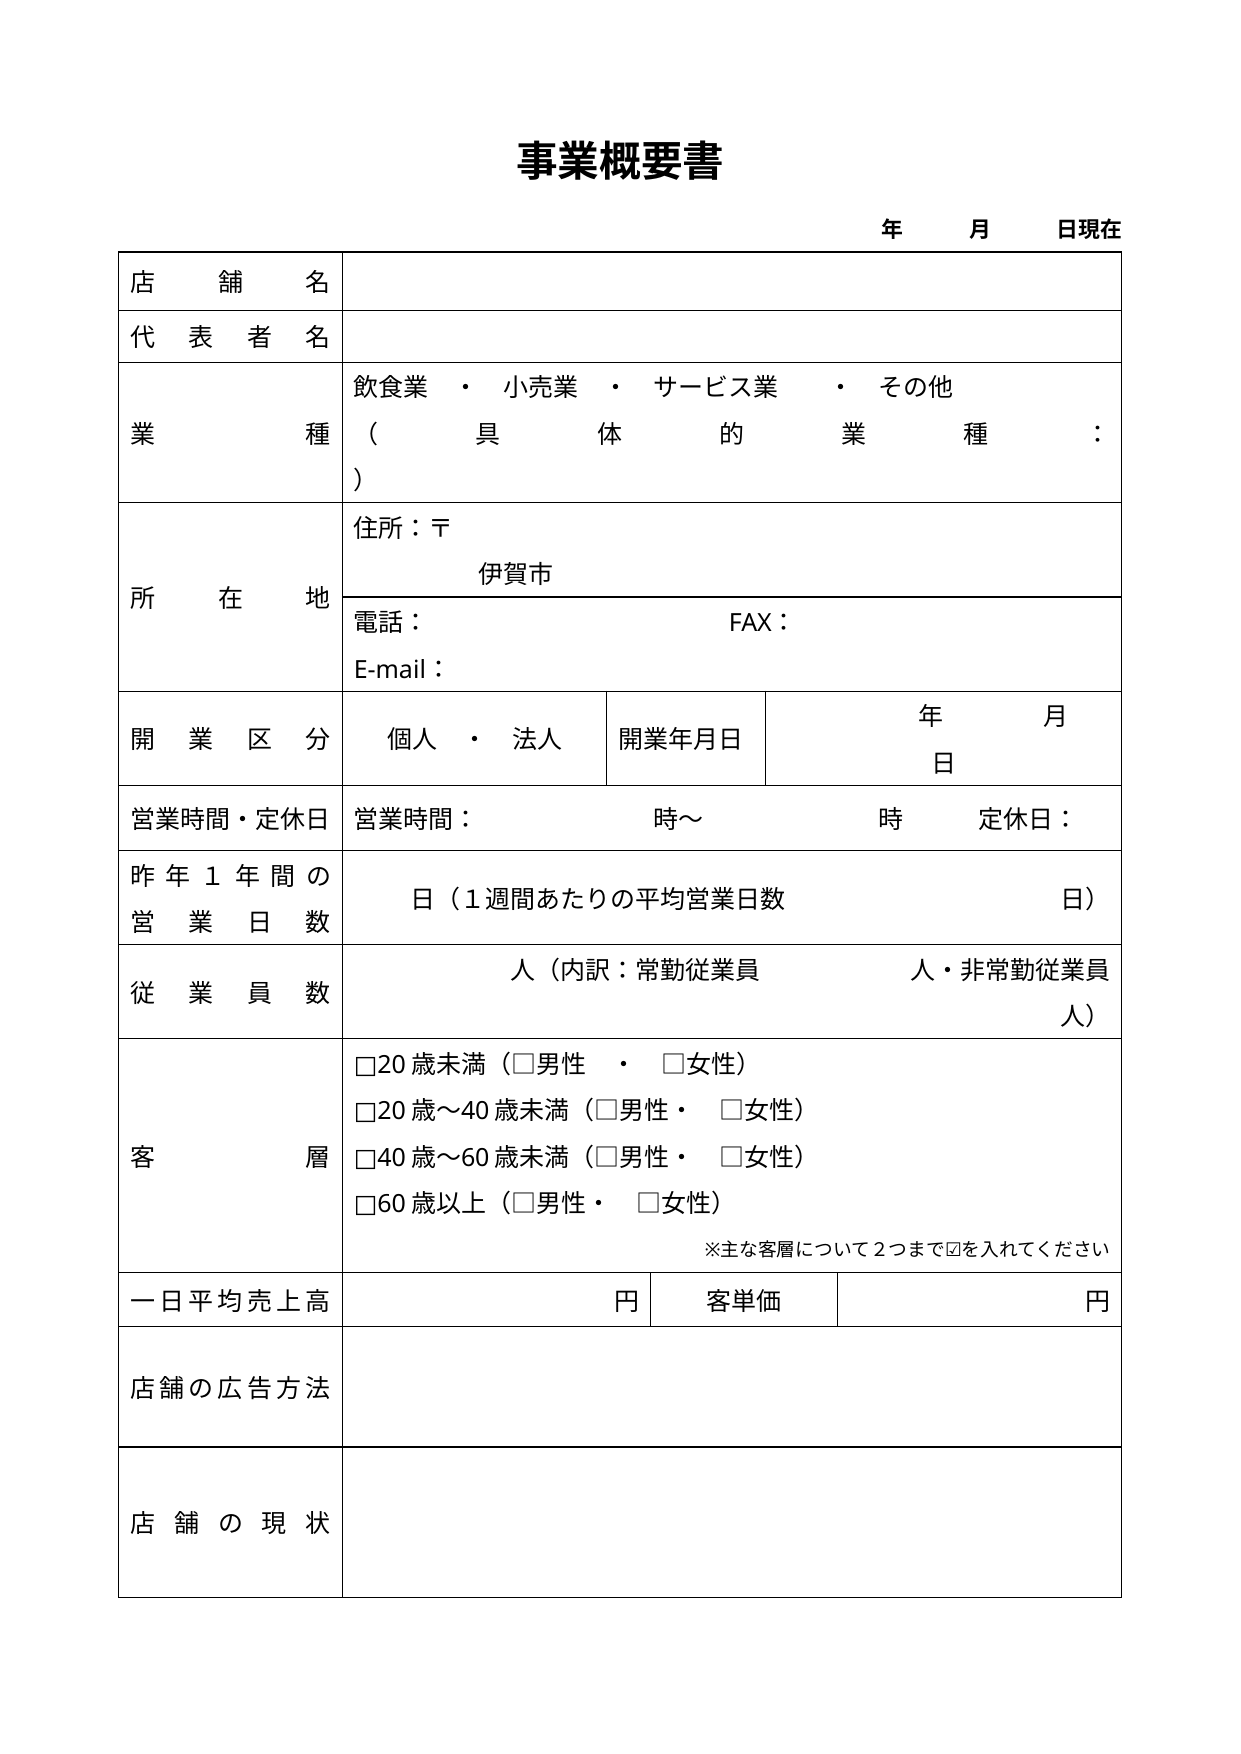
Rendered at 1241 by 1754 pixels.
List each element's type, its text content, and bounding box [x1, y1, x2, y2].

table_cell 営業時間： 時～ 時 定休日： [343, 786, 1121, 850]
table_cell 電話： FAX： E-mail： [343, 598, 1121, 691]
table_cell 個人 ・ 法人 [343, 692, 606, 785]
text 年 月 日現在 [118, 205, 1122, 251]
table_header [343, 253, 1121, 310]
table_cell 代 表 者 名 [119, 311, 342, 362]
table_cell 日（１週間あたりの平均営業日数 日） [343, 851, 1121, 944]
table_cell 円 [838, 1273, 1121, 1326]
table_cell 店舗の現状 [119, 1448, 342, 1597]
table_cell 営業時間・定休日 [119, 786, 342, 850]
table_cell 従 業 員 数 [119, 945, 342, 1038]
table_cell □20歳未満（□男性 ・ □女性） □20歳～40歳未満（□男性・ □女性） □40歳～60歳未満（□男性・ □女性） □60歳以上（□男性・ □女性） ※主な客層について２つまで☑を入れてください [343, 1039, 1121, 1272]
table_cell 客単価 [651, 1273, 837, 1326]
table_cell [343, 1448, 1121, 1597]
table_cell 昨年１年間の 営業日数 [119, 851, 342, 944]
text 事業概要書 [118, 112, 1122, 205]
table_cell 開業年月日 [607, 692, 765, 785]
table_cell 開 業 区 分 [119, 692, 342, 785]
table_cell 人（内訳：常勤従業員 人・非常勤従業員 人） [343, 945, 1121, 1038]
table_cell 円 [343, 1273, 650, 1326]
table_cell 業 種 [119, 363, 342, 502]
table_cell [343, 1327, 1121, 1446]
table_cell 一日平均売上高 [119, 1273, 342, 1326]
table_cell 年 月 日 [766, 692, 1121, 785]
table_cell 飲食業 ・ 小売業 ・ サービス業 ・ その他 （具体的業種： ） [343, 363, 1121, 502]
table_cell 住所：〒 伊賀市 [343, 503, 1121, 596]
table_cell 店舗の広告方法 [119, 1327, 342, 1446]
table_header 店 舗 名 [119, 253, 342, 310]
table_cell [343, 311, 1121, 362]
table_cell 客 層 [119, 1039, 342, 1272]
table_cell 所 在 地 [119, 503, 342, 691]
